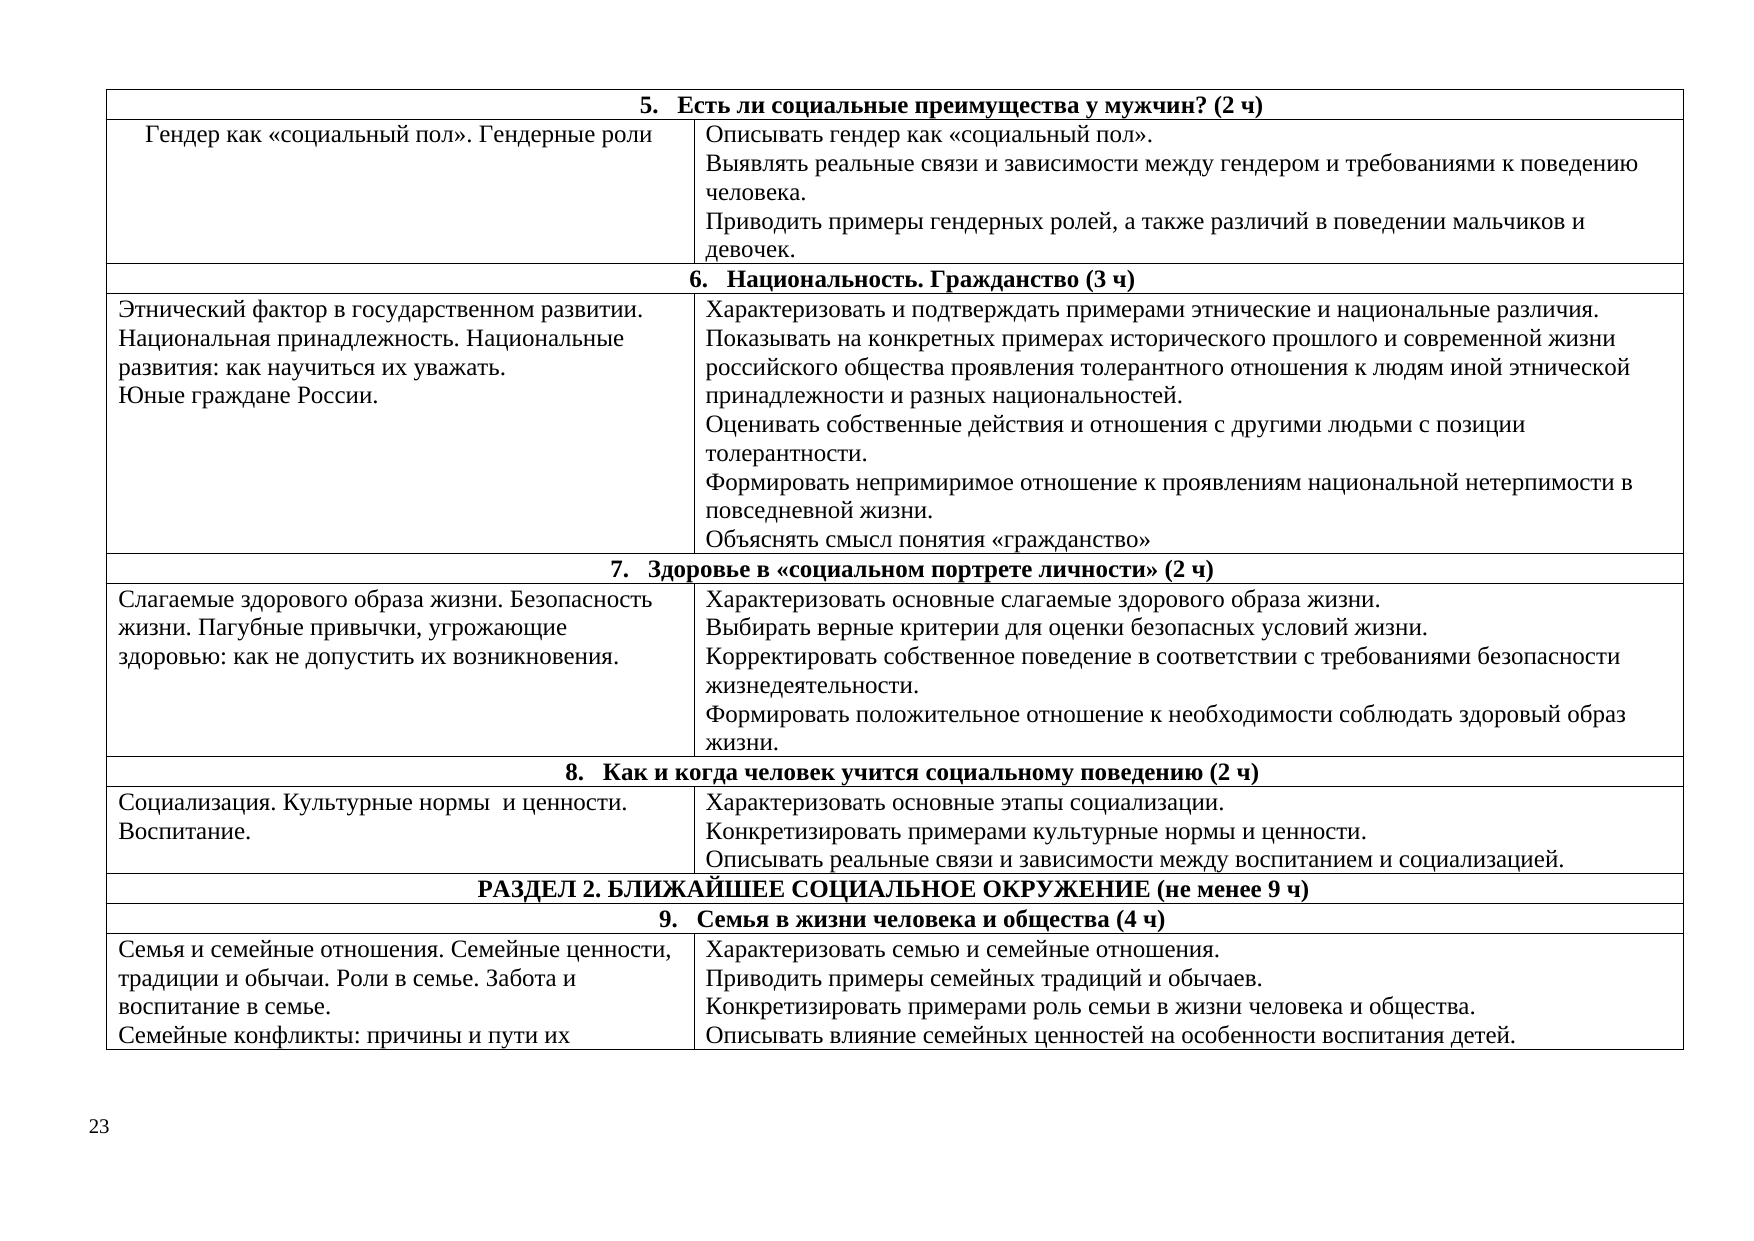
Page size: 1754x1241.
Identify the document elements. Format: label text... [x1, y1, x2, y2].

table_cell Характеризовать и подтверждать примерами этнические и национальные различия. Показывать на конкретных примерах исторического прошлого и современной жизни российского общества проявления толерантного отношения к людям иной этнической принадлежности и разных национальностей. Оценивать собственные действия и отношения с другими людьми с позиции толерантности. Формировать непримиримое отношение к проявлениям национальной нетерпимости в повседневной жизни. Объяснять смысл понятия «гражданство» [695, 294, 1683, 553]
table_cell Слагаемые здорового образа жизни. Безопасность жизни. Пагубные привычки, угрожающие здоровью: как не допустить их возникновения. [107, 584, 694, 756]
table_cell Социализация. Культурные нормы и ценности. Воспитание. [107, 787, 694, 873]
table_cell Национальность. Гражданство (3 ч) [107, 264, 1683, 293]
table_cell Характеризовать основные слагаемые здорового образа жизни. Выбирать верные критерии для оценки безопасных условий жизни. Корректировать собственное поведение в соответствии с требованиями безопасности жизнедеятельности. Формировать положительное отношение к необходимости соблюдать здоровый образ жизни. [695, 584, 1683, 756]
table_cell Описывать гендер как «социальный пол». Выявлять реальные связи и зависимости между гендером и требованиями к поведению человека. Приводить примеры гендерных ролей, а также различий в поведении мальчиков и девочек. [695, 120, 1683, 263]
table_cell Здоровье в «социальном портрете личности» (2 ч) [107, 554, 1683, 583]
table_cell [695, 934, 1683, 1049]
table_cell РАЗДЕЛ 2. БЛИЖАЙШЕЕ СОЦИАЛЬНОЕ ОКРУЖЕНИЕ (не менее 9 ч) [107, 874, 1683, 903]
table_cell Семья в жизни человека и общества (4 ч) [107, 904, 1683, 933]
table_cell Характеризовать основные этапы социализации. Конкретизировать примерами культурные нормы и ценности. Описывать реальные связи и зависимости между воспитанием и социализацией. [695, 787, 1683, 873]
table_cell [107, 934, 694, 1049]
table_cell Этнический фактор в государственном развитии. Национальная принадлежность. Национальные развития: как научиться их уважать. Юные граждане России. [107, 294, 694, 553]
table_cell Есть ли социальные преимущества у мужчин? (2 ч) [107, 90, 1683, 118]
table_cell Гендер как «социальный пол». Гендерные роли [107, 120, 694, 263]
table_cell Как и когда человек учится социальному поведению (2 ч) [107, 757, 1683, 786]
